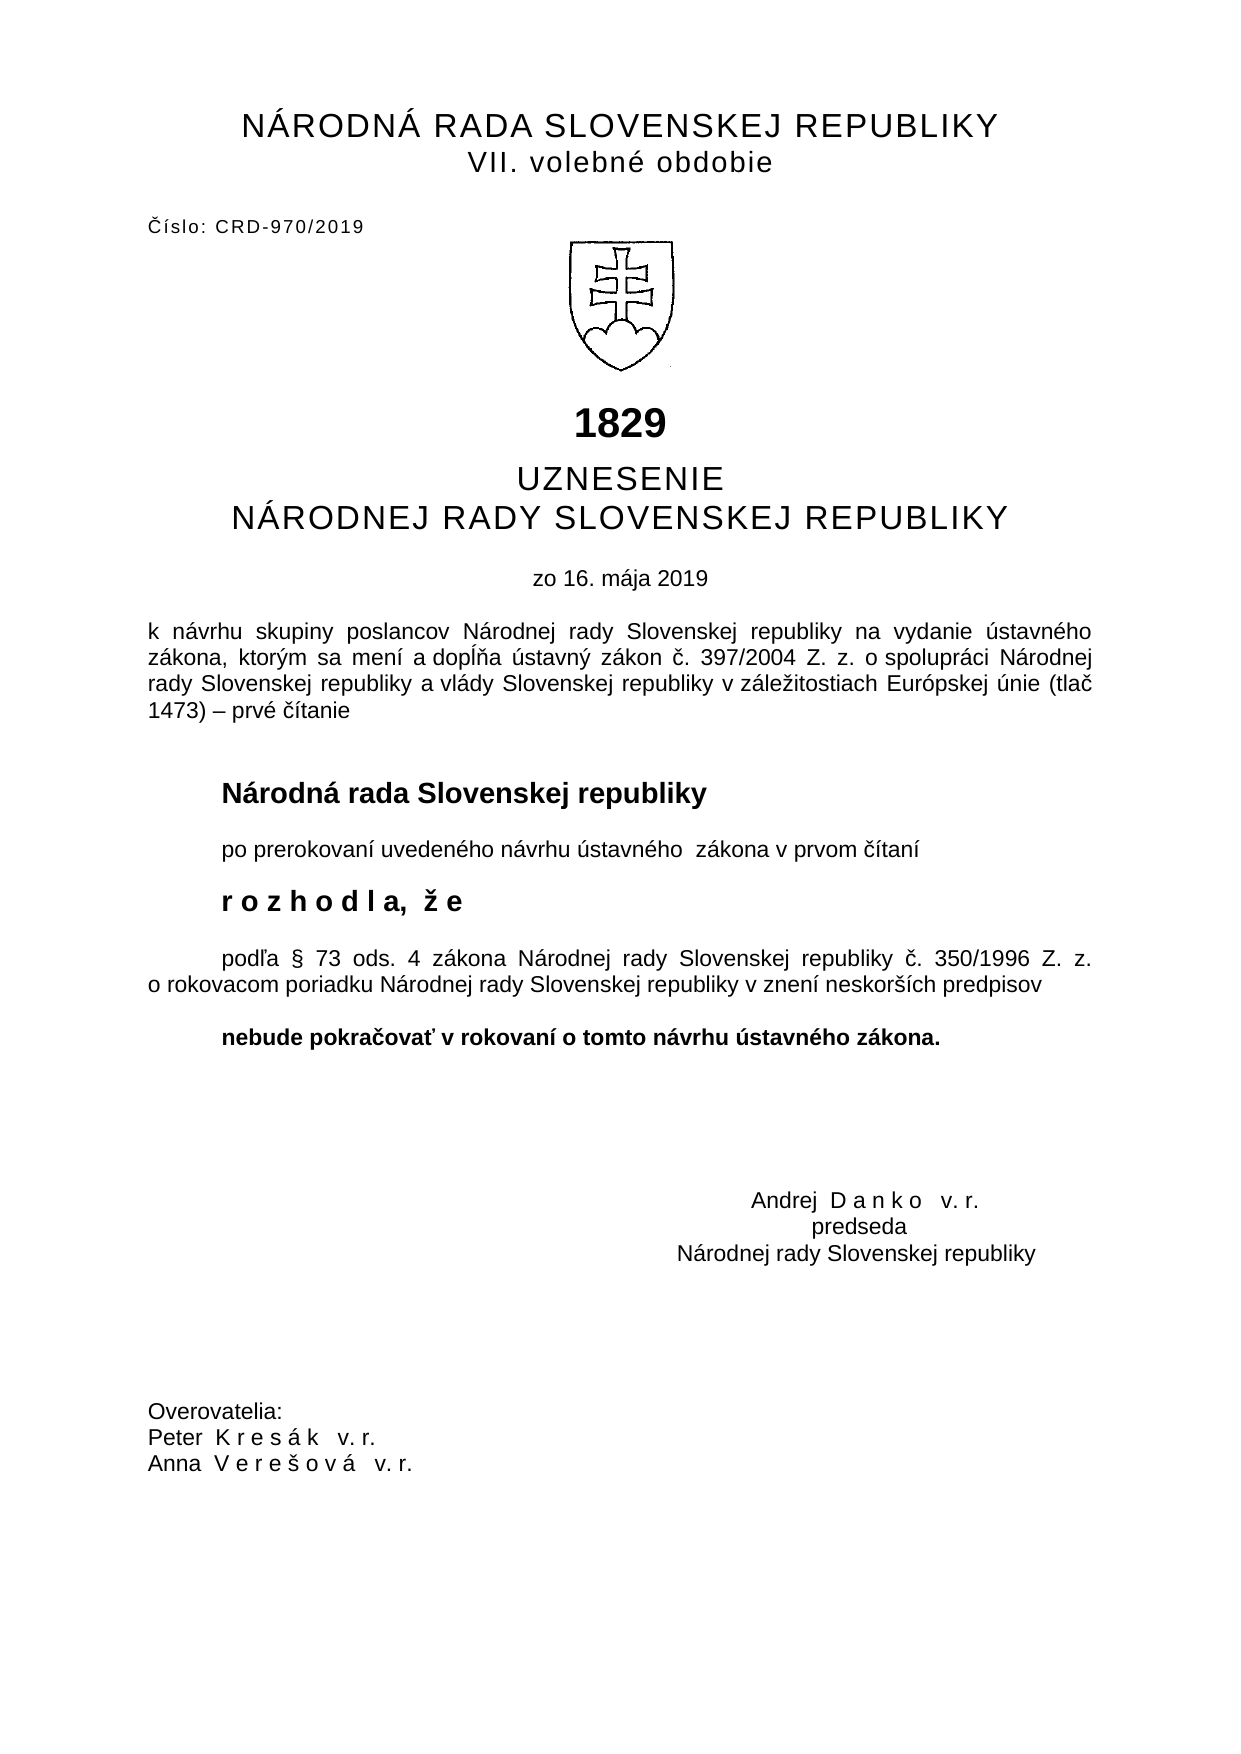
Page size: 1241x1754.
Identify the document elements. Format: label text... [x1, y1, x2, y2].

subtitle NÁRODNÁ RADA SLOVENSKEJ REPUBLIKY [148, 106, 1092, 145]
text nebude pokračovať v rokovaní o tomto návrhu ústavného zákona. [148, 1024, 1092, 1050]
text zo 16. mája 2019 [148, 565, 1092, 591]
text podľa § 73 ods. 4 zákona Národnej rady Slovenskej republiky č. 350/1996 Z. z. o rokovacom poriadku Národnej rady Slovenskej republiky v znení neskorších predpisov [148, 945, 1092, 998]
subtitle NÁRODNEJ RADY SLOVENSKEJ REPUBLIKY [148, 498, 1092, 536]
subtitle VII. volebné obdobie [148, 145, 1092, 178]
subtitle UZNESENIE [148, 459, 1092, 498]
text 1829 [148, 399, 1092, 447]
text k návrhu skupiny poslancov Národnej rady Slovenskej republiky na vydanie ústavného zákona, ktorým sa mení a dopĺňa ústavný zákon č. 397/2004 Z. z. o spolupráci Národnej rady Slovenskej republiky a vlády Slovenskej republiky v záležitostiach Európskej únie (tlač 1473) – prvé čítanie [148, 618, 1092, 723]
text Andrej D a n k o v. r. [738, 1187, 1092, 1213]
subtitle Národná rada Slovenskej republiky [148, 776, 1092, 809]
subtitle r o z h o d l a, ž e [221, 883, 1092, 917]
text po prerokovaní uvedeného návrhu ústavného zákona v prvom čítaní [148, 836, 1092, 862]
picture [563, 237, 677, 374]
text Anna V e r e š o v á v. r. [148, 1450, 1092, 1477]
text predseda [748, 1213, 1092, 1239]
text Národnej rady Slovenskej republiky [664, 1239, 1092, 1266]
text Číslo: CRD-970/2019 [148, 216, 1092, 237]
text Peter K r e s á k v. r. [148, 1424, 1092, 1450]
text Overovatelia: [148, 1398, 1092, 1424]
